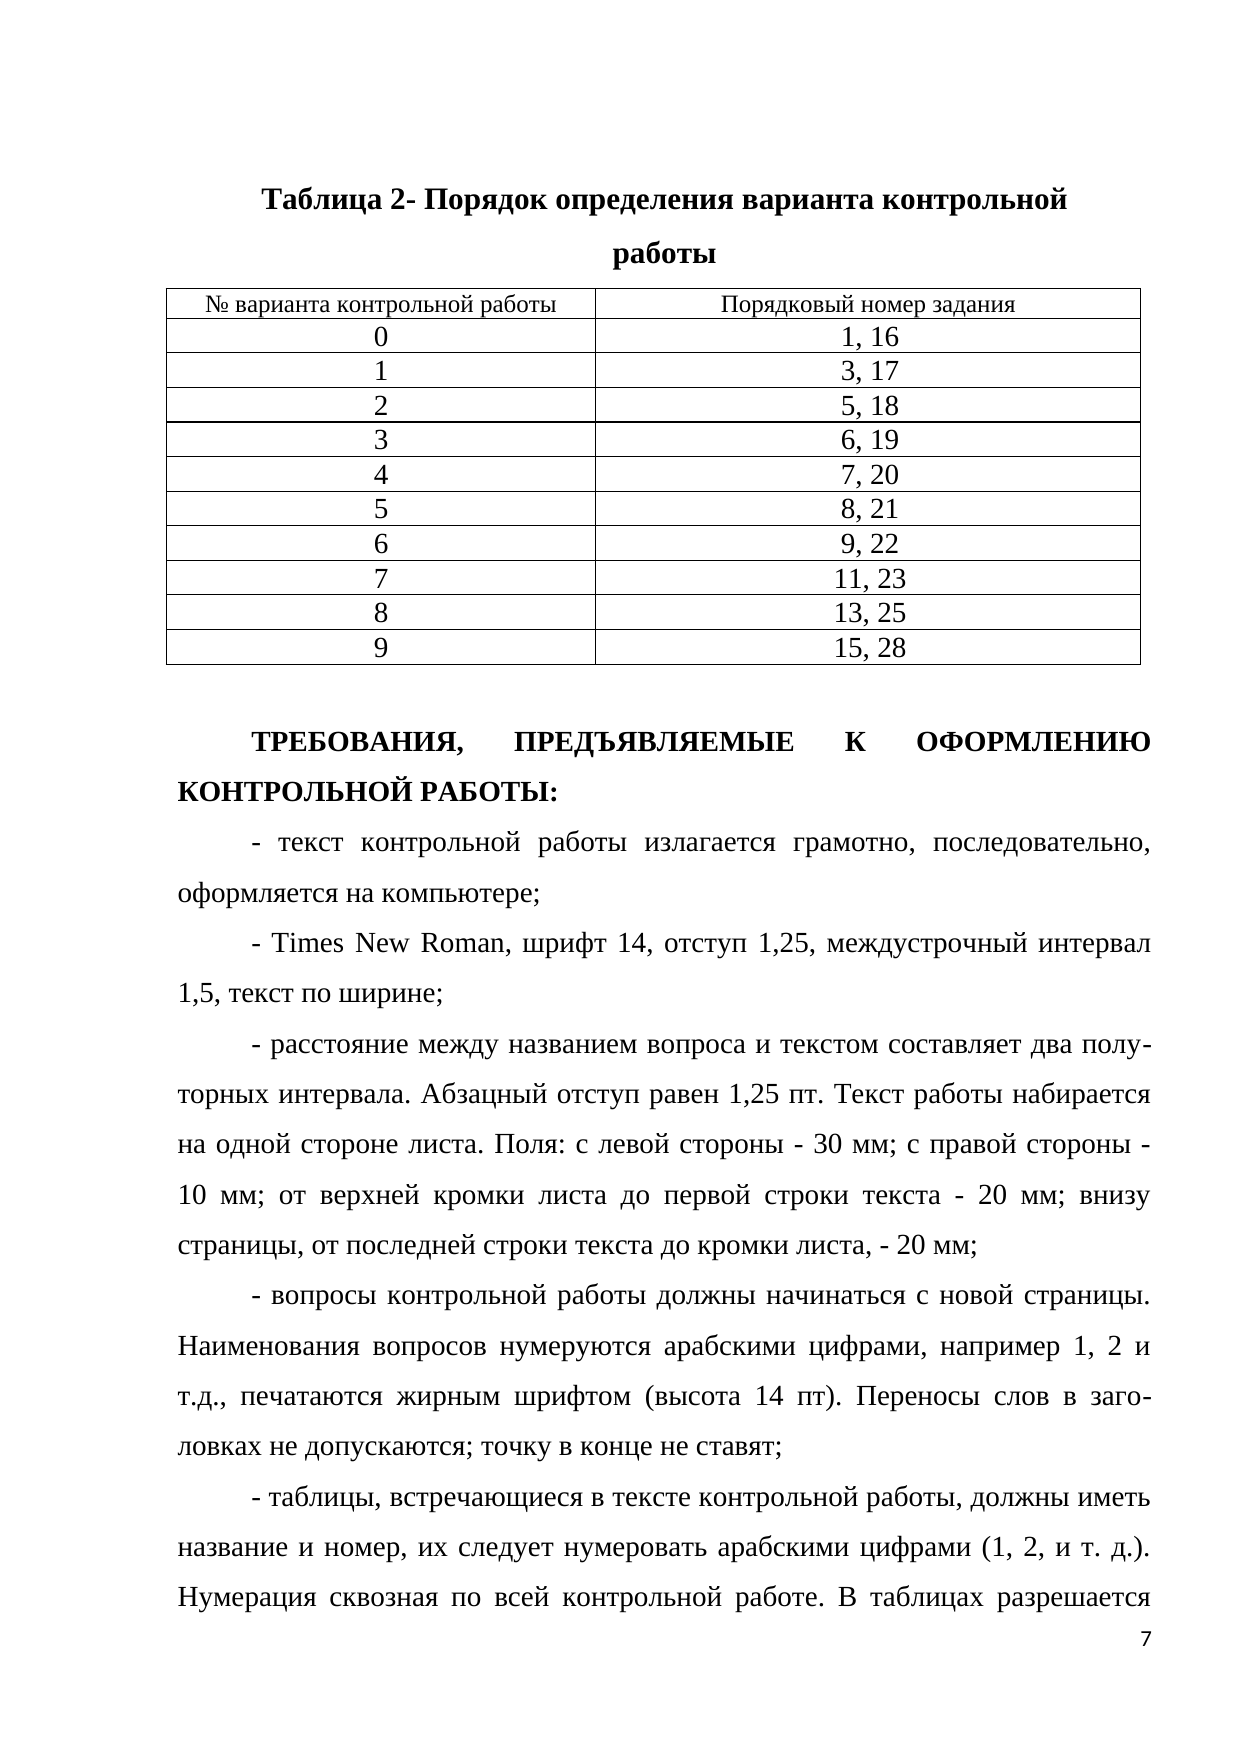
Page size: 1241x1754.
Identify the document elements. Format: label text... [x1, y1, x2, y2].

table_cell 5, 18 [596, 388, 1140, 421]
table_cell 3 [167, 423, 595, 456]
table_header № варианта контрольной работы [167, 289, 595, 318]
table_cell 4 [167, 457, 595, 491]
table_cell 7 [167, 561, 595, 594]
table_cell 5 [167, 492, 595, 525]
table_header Порядковый номер задания [596, 289, 1140, 318]
table_cell 15, 28 [596, 630, 1140, 663]
text Таблица 2- Порядок определения варианта контрольной [177, 180, 1152, 216]
text - текст контрольной работы излагается грамотно, последовательно, оформляется на компьютере; [177, 824, 1152, 908]
text работы [177, 234, 1152, 270]
table_cell 7, 20 [596, 457, 1140, 491]
table_cell 9 [167, 630, 595, 663]
table_cell 11, 23 [596, 561, 1140, 594]
table_cell 1 [167, 353, 595, 387]
table_cell 6 [167, 526, 595, 560]
table_cell 3, 17 [596, 353, 1140, 387]
table_cell 9, 22 [596, 526, 1140, 560]
text - расстояние между названием вопроса и текстом составляет два полуторных интервала. Абзацный отступ равен 1,25 пт. Текст работы набирается на одной стороне листа. Поля: с левой стороны - 30 мм; с правой стороны - 10 мм; от верхней кромки листа до первой строки текста - 20 мм; внизу страницы, от последней строки текста до кромки листа, - 20 мм; [177, 1026, 1152, 1261]
table_cell 6, 19 [596, 423, 1140, 456]
text - вопросы контрольной работы должны начинаться с новой страницы. Наименования вопросов нумеруются арабскими цифрами, например 1, 2 и т.д., печатаются жирным шрифтом (высота 14 пт). Переносы слов в заголовках не допускаются; точку в конце не ставят; [177, 1277, 1152, 1462]
table_cell 13, 25 [596, 595, 1140, 629]
table_cell 1, 16 [596, 319, 1140, 352]
text ТРЕБОВАНИЯ, ПРЕДЪЯВЛЯЕМЫЕ К ОФОРМЛЕНИЮ КОНТРОЛЬНОЙ РАБОТЫ: [177, 724, 1152, 808]
table_cell 8, 21 [596, 492, 1140, 525]
table_cell 0 [167, 319, 595, 352]
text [177, 1479, 1152, 1613]
table_cell 2 [167, 388, 595, 421]
text - Times New Roman, шрифт 14, отступ 1,25, междустрочный интервал 1,5, текст по ширине; [177, 925, 1152, 1009]
table_cell 8 [167, 595, 595, 629]
